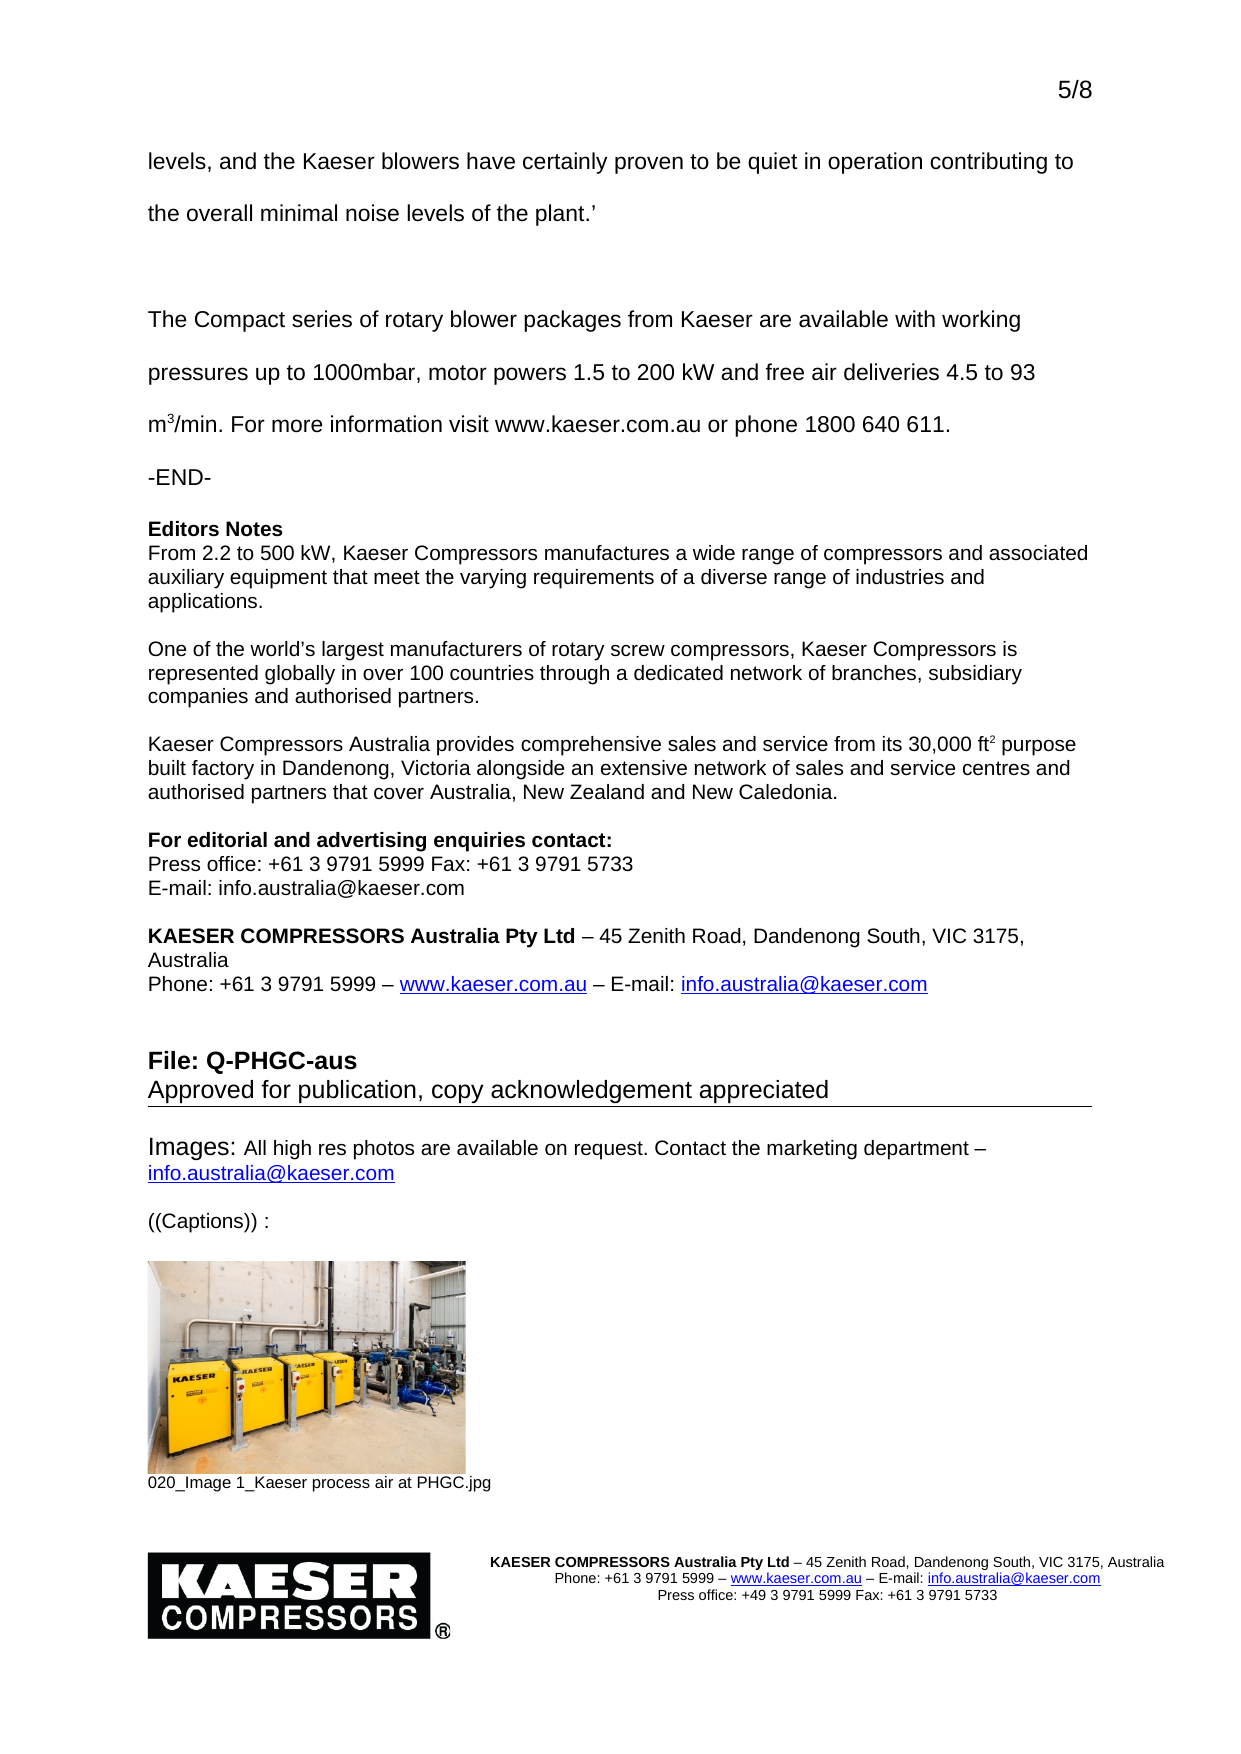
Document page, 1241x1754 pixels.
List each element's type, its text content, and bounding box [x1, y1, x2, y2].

text For editorial and advertising enquiries contact: [148, 828, 1092, 852]
text One of the world’s largest manufacturers of rotary screw compressors, Kaeser Compressors is represented globally in over 100 countries through a dedicated network of branches, subsidiary companies and authorised partners. [148, 636, 1092, 708]
text ((Captions)) : [148, 1208, 1092, 1232]
text -END- [148, 464, 1092, 490]
picture [147, 1261, 466, 1474]
text Editors Notes [148, 517, 1092, 541]
text Press office: +61 3 9791 5999 Fax: +61 3 9791 5733 E-mail: info.australia@kaeser.com [148, 852, 1092, 900]
text Images: All high res photos are available on request. Contact the marketing department – info.australia@kaeser.com [148, 1132, 1092, 1184]
text KAESER COMPRESSORS Australia Pty Ltd – 45 Zenith Road, Dandenong South, VIC 3175, Australia Phone: +61 3 9791 5999 – www.kaeser.com.au – E-mail: info.australia@kaeser.com [148, 924, 1092, 996]
text File: Q-PHGC-aus [148, 1046, 1092, 1075]
text The Compact series of rotary blower packages from Kaeser are available with working pressures up to 1000mbar, motor powers 1.5 to 200 kW and free air deliveries 4.5 to 93 m3/min. For more information visit www.kaeser.com.au or phone 1800 640 611. [148, 306, 1092, 438]
text Approved for publication, copy acknowledgement appreciated [148, 1075, 1092, 1106]
text Kaeser Compressors Australia provides comprehensive sales and service from its 30,000 ft2 purpose built factory in Dandenong, Victoria alongside an extensive network of sales and service centres and authorised partners that cover Australia, New Zealand and New Caledonia. [148, 732, 1092, 804]
text 020_Image 1_Kaeser process air at PHGC.jpg [148, 1473, 1092, 1492]
text From 2.2 to 500 kW, Kaeser Compressors manufactures a wide range of compressors and associated auxiliary equipment that meet the varying requirements of a diverse range of industries and applications. [148, 541, 1092, 612]
picture [147, 1552, 451, 1639]
